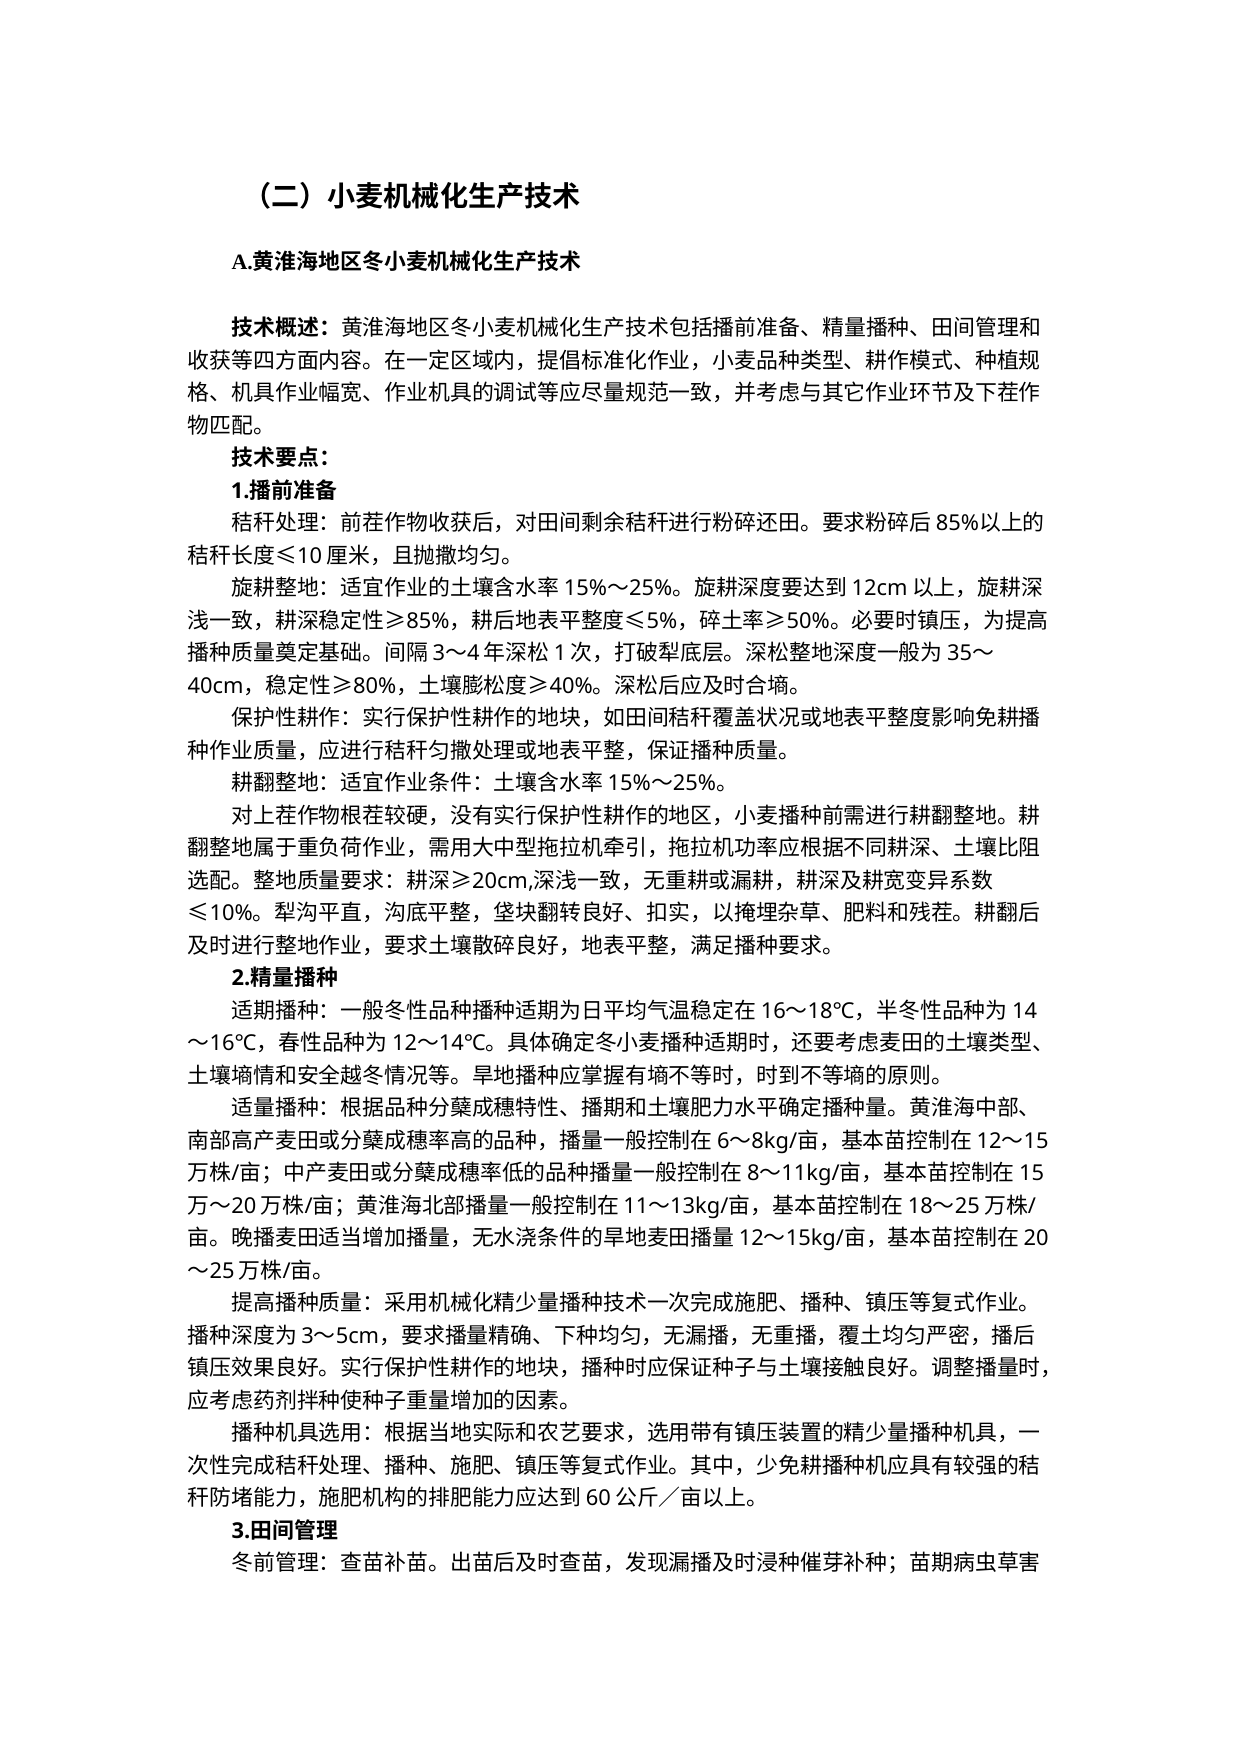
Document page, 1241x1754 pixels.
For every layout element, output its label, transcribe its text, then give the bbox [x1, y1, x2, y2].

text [187, 1545, 1053, 1577]
text 技术概述：黄淮海地区冬小麦机械化生产技术包括播前准备、精量播种、田间管理和收获等四方面内容。在一定区域内，提倡标准化作业，小麦品种类型、耕作模式、种植规格、机具作业幅宽、作业机具的调试等应尽量规范一致，并考虑与其它作业环节及下茬作物匹配。 [187, 310, 1053, 440]
text 旋耕整地：适宜作业的土壤含水率15%～25%。旋耕深度要达到12cm以上，旋耕深浅一致，耕深稳定性≥85%，耕后地表平整度≤5%，碎土率≥50%。必要时镇压，为提高播种质量奠定基础。间隔3～4年深松1次，打破犁底层。深松整地深度一般为35～40cm，稳定性≥80%，土壤膨松度≥40%。深松后应及时合墒。 [187, 570, 1053, 700]
text 保护性耕作：实行保护性耕作的地块，如田间秸秆覆盖状况或地表平整度影响免耕播种作业质量，应进行秸秆匀撒处理或地表平整，保证播种质量。 [187, 700, 1053, 765]
text 1.播前准备 [187, 472, 1053, 505]
text 适量播种：根据品种分蘖成穗特性、播期和土壤肥力水平确定播种量。黄淮海中部、南部高产麦田或分蘖成穗率高的品种，播量一般控制在6～8kg/亩，基本苗控制在12～15万株/亩；中产麦田或分蘖成穗率低的品种播量一般控制在8～11kg/亩，基本苗控制在15万～20万株/亩；黄淮海北部播量一般控制在11～13kg/亩，基本苗控制在18～25万株/亩。晚播麦田适当增加播量，无水浇条件的旱地麦田播量12～15kg/亩，基本苗控制在20～25万株/亩。 [187, 1090, 1053, 1285]
text 技术要点： [187, 440, 1053, 472]
text 对上茬作物根茬较硬，没有实行保护性耕作的地区，小麦播种前需进行耕翻整地。耕翻整地属于重负荷作业，需用大中型拖拉机牵引，拖拉机功率应根据不同耕深、土壤比阻选配。整地质量要求：耕深≥20cm,深浅一致，无重耕或漏耕，耕深及耕宽变异系数≤10%。犁沟平直，沟底平整，垡块翻转良好、扣实，以掩埋杂草、肥料和残茬。耕翻后及时进行整地作业，要求土壤散碎良好，地表平整，满足播种要求。 [187, 797, 1053, 960]
text 3.田间管理 [187, 1512, 1053, 1545]
text 秸秆处理：前茬作物收获后，对田间剩余秸秆进行粉碎还田。要求粉碎后85%以上的秸秆长度≤10厘米，且抛撒均匀。 [187, 505, 1053, 570]
text 播种机具选用：根据当地实际和农艺要求，选用带有镇压装置的精少量播种机具，一次性完成秸秆处理、播种、施肥、镇压等复式作业。其中，少免耕播种机应具有较强的秸秆防堵能力，施肥机构的排肥能力应达到60公斤／亩以上。 [187, 1415, 1053, 1512]
text 提高播种质量：采用机械化精少量播种技术一次完成施肥、播种、镇压等复式作业。播种深度为3～5cm，要求播量精确、下种均匀，无漏播，无重播，覆土均匀严密，播后镇压效果良好。实行保护性耕作的地块，播种时应保证种子与土壤接触良好。调整播量时，应考虑药剂拌种使种子重量增加的因素。 [187, 1285, 1053, 1415]
text 2.精量播种 [187, 960, 1053, 992]
text A.黄淮海地区冬小麦机械化生产技术 [187, 243, 1053, 276]
text （二）小麦机械化生产技术 [187, 162, 1053, 227]
text 适期播种：一般冬性品种播种适期为日平均气温稳定在16～18℃，半冬性品种为14～16℃，春性品种为12～14℃。具体确定冬小麦播种适期时，还要考虑麦田的土壤类型、土壤墒情和安全越冬情况等。旱地播种应掌握有墒不等时，时到不等墒的原则。 [187, 992, 1053, 1090]
text 耕翻整地：适宜作业条件：土壤含水率15%～25%。 [187, 765, 1053, 797]
